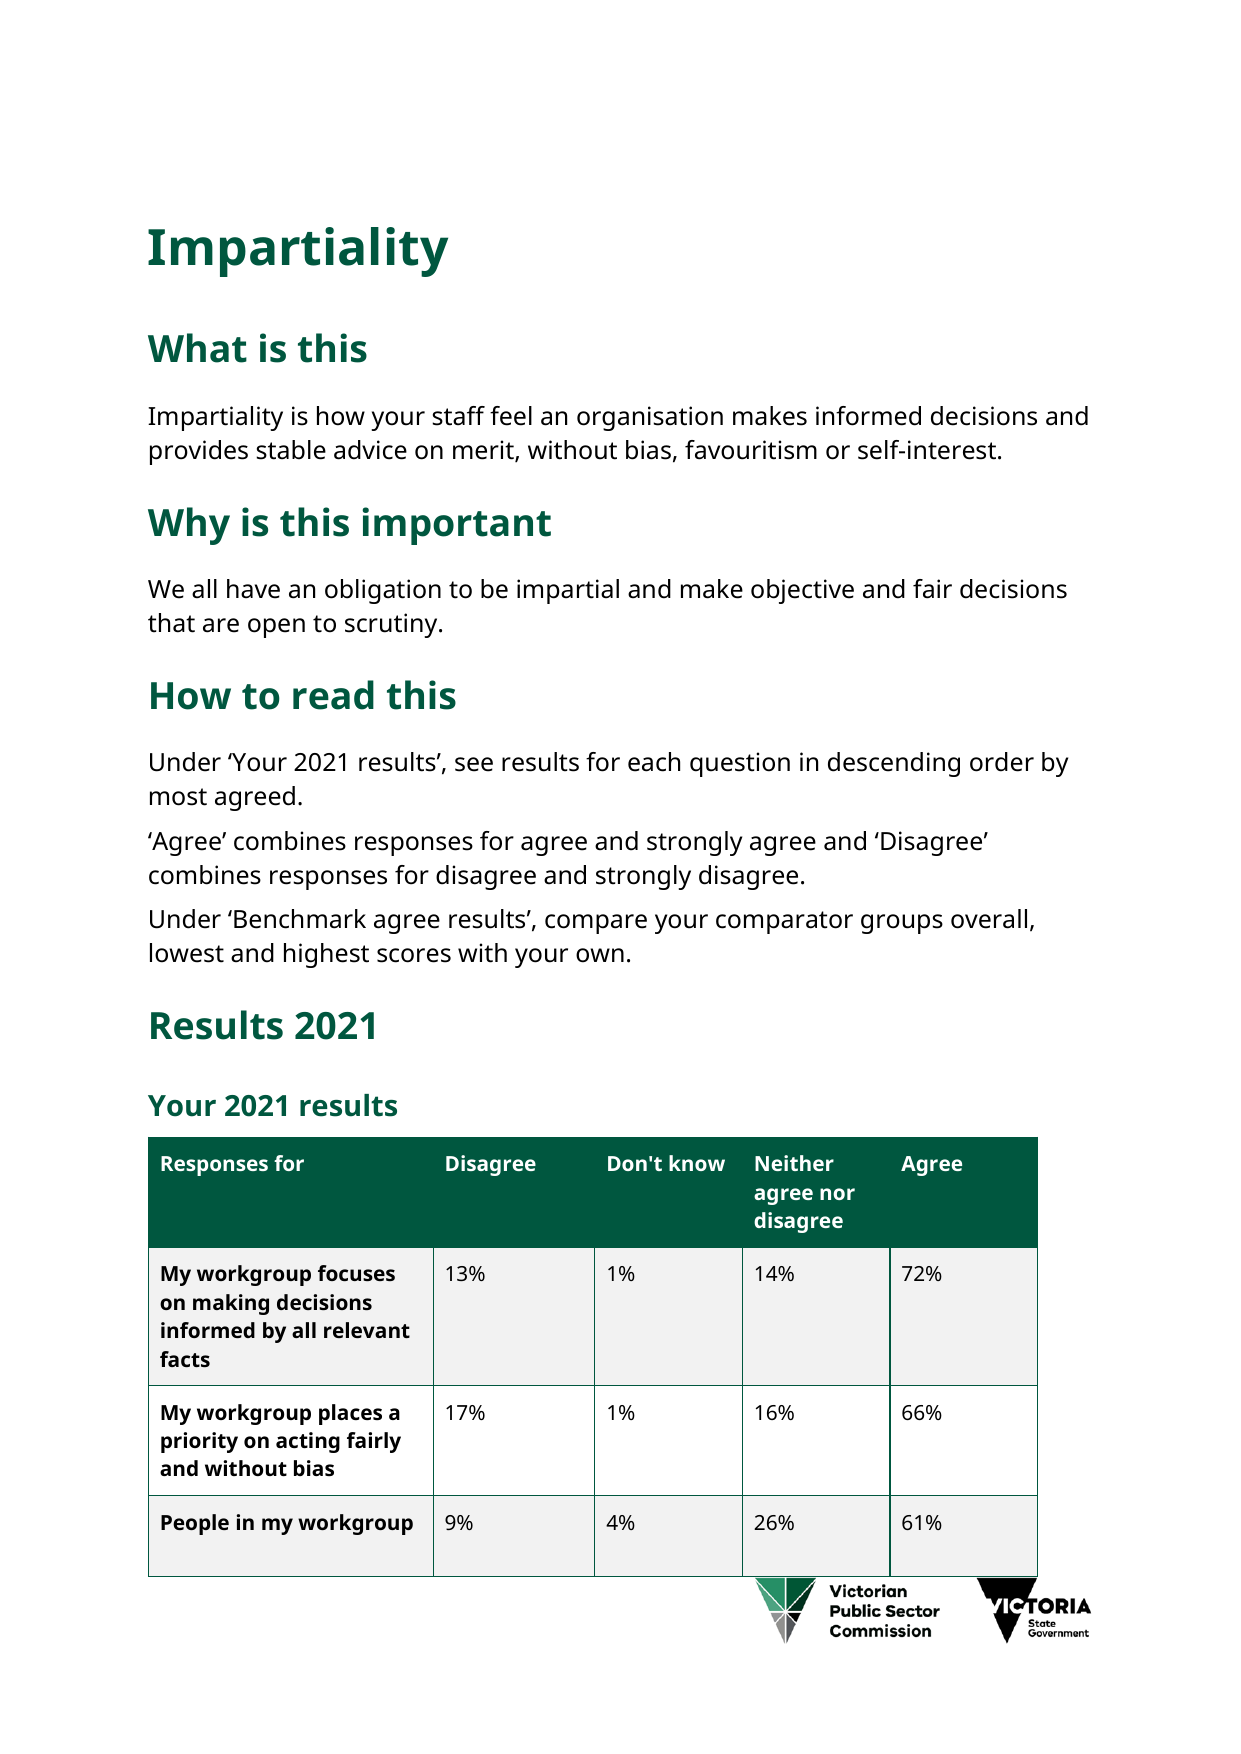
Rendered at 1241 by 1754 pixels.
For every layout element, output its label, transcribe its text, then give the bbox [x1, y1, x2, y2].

subtitle Impartiality [148, 212, 1092, 280]
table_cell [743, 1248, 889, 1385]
text ‘Agree’ combines responses for agree and strongly agree and ‘Disagree’ combines responses for disagree and strongly disagree. [148, 823, 1092, 891]
text Impartiality is how your staff feel an organisation makes informed decisions and provides stable advice on merit, without bias, favouritism or self-interest. [148, 398, 1092, 467]
subtitle What is this [148, 323, 1092, 374]
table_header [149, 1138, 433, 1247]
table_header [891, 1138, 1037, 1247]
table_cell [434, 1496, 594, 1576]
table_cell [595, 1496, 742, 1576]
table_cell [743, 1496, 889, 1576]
subtitle How to read this [148, 669, 1092, 720]
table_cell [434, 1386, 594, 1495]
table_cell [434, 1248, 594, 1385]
subtitle Your 2021 results [148, 1085, 1092, 1125]
subtitle Results 2021 [148, 999, 1092, 1050]
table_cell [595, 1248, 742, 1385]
text We all have an obligation to be impartial and make objective and fair decisions that are open to scrutiny. [148, 572, 1092, 640]
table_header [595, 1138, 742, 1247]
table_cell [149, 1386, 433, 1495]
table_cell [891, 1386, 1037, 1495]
text Under ‘Your 2021 results’, see results for each question in descending order by most agreed. [148, 745, 1092, 813]
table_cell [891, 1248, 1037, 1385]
text Under ‘Benchmark agree results’, compare your comparator groups overall, lowest and highest scores with your own. [148, 902, 1092, 970]
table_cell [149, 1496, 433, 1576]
subtitle Why is this important [148, 496, 1092, 547]
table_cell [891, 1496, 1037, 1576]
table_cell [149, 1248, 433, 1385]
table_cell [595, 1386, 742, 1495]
picture [754, 1577, 1093, 1645]
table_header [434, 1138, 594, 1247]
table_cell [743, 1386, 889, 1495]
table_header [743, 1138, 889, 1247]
